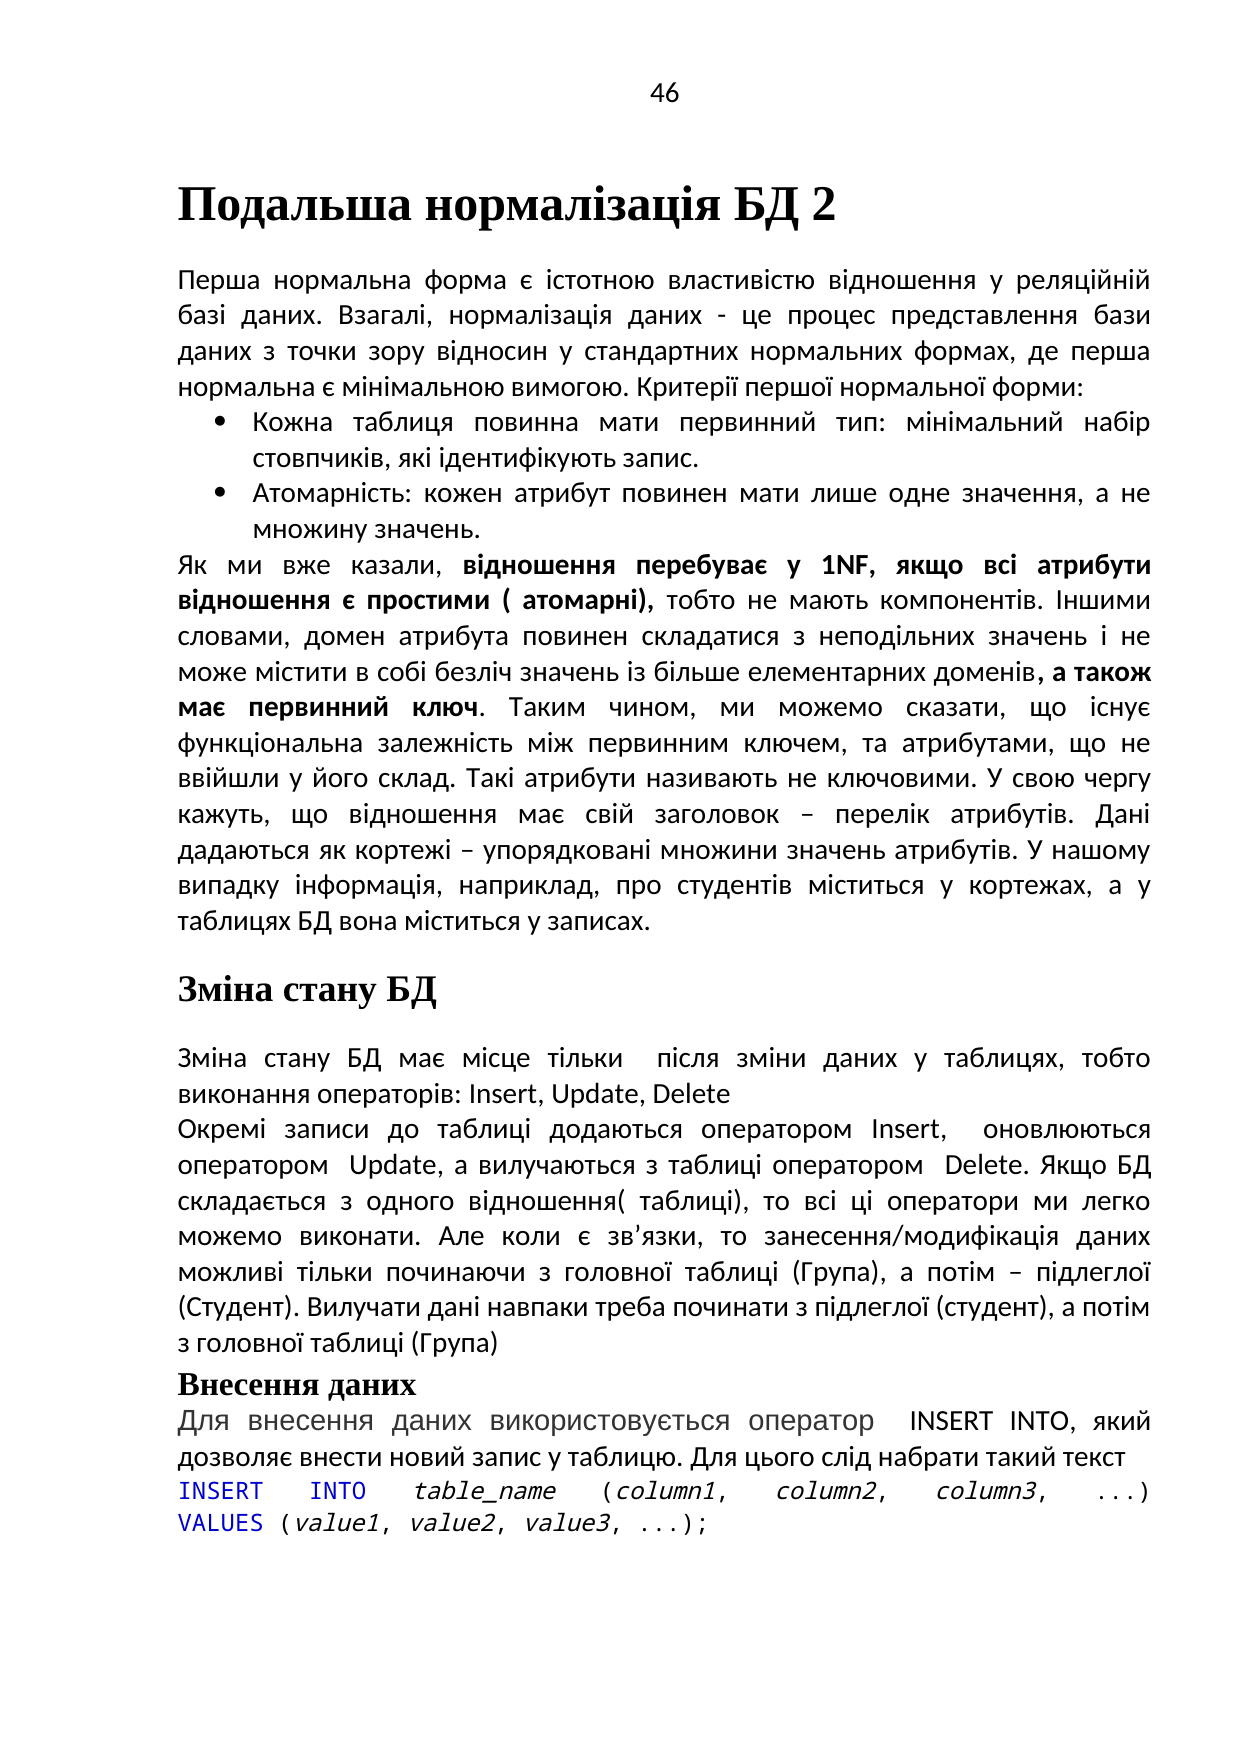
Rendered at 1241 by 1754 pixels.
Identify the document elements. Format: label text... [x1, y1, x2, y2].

subtitle Подальша нормалізація БД 2 [177, 174, 1152, 232]
text Окремі записи до таблиці додаються оператором Insert, оновлюються оператором Update, а вилучаються з таблиці оператором Delete. Якщо БД складається з одного відношення( таблиці), то всі ці оператори ми легко можемо виконати. Але коли є зв’язки, то занесення/модифікація даних можливі тільки починаючи з головної таблиці (Група), а потім – підлеглої (Студент). Вилучати дані навпаки треба починати з підлеглої (студент), а потім з головної таблиці (Група) [177, 1110, 1152, 1360]
text Перша нормальна форма є істотною властивістю відношення у реляційній базі даних. Взагалі, нормалізація даних - це процес представлення бази даних з точки зору відносин у стандартних нормальних формах, де перша нормальна є мінімальною вимогою. Критерії першої нормальної форми: [177, 261, 1152, 403]
list Атомарність: кожен атрибут повинен мати лише одне значення, а не множину значень. [215, 474, 1152, 546]
text INSERT INTO table_name (column1, column2, column3, ...) VALUES (value1, value2, value3, ...); [177, 1473, 1152, 1539]
subtitle Зміна стану БД [177, 967, 1152, 1010]
text Для внесення даних використовується оператор INSERT INTO, який дозволяє внести новий запис у таблицю. Для цього слід набрати такий текст [177, 1402, 1152, 1473]
text Як ми вже казали, відношення перебуває у 1NF, якщо всі атрибути відношення є простими ( атомарні), тобто не мають компонентів. Іншими словами, домен атрибута повинен складатися з неподільних значень і не може містити в собі безліч значень із більше елементарних доменів, а також має первинний ключ. Таким чином, ми можемо сказати, що існує функціональна залежність між первинним ключем, та атрибутами, що не ввійшли у його склад. Такі атрибути називають не ключовими. У свою чергу кажуть, що відношення має свій заголовок – перелік атрибутів. Дані дадаються як кортежі – упорядковані множини значень атрибутів. У нашому випадку інформація, наприклад, про студентів міститься у кортежах, а у таблицях БД вона міститься у записах. [177, 546, 1152, 938]
text Зміна стану БД має місце тільки після зміни даних у таблицях, тобто виконання операторів: Insert, Update, Delete [177, 1039, 1152, 1110]
list Кожна таблиця повинна мати первинний тип: мінімальний набір стовпчиків, які ідентифікують запис. [215, 403, 1152, 474]
subtitle Внесення даних [177, 1364, 1152, 1402]
